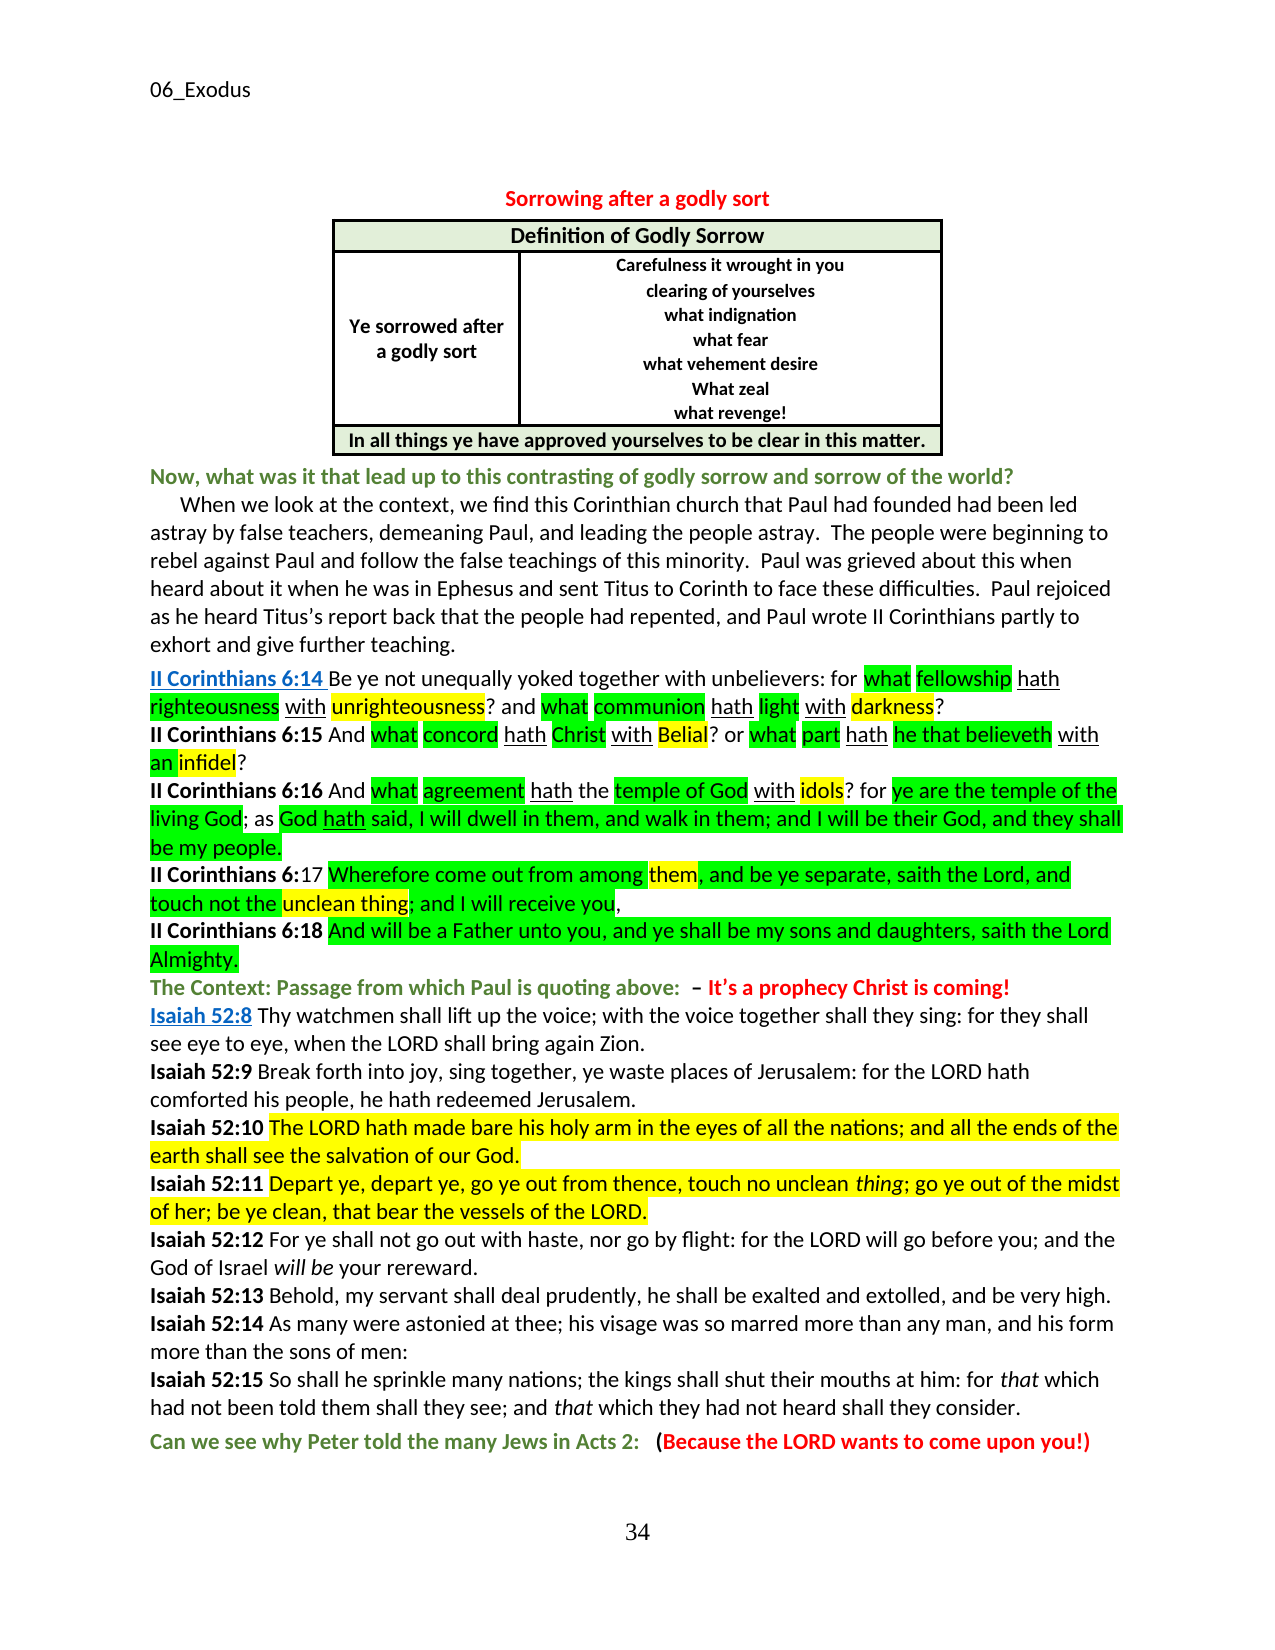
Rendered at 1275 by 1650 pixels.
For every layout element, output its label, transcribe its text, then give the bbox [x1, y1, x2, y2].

text II Corinthians 6:18 And will be a Father unto you, and ye shall be my sons and daughters, saith the Lord Almighty. [150, 917, 1125, 973]
table_cell what fear [521, 326, 940, 351]
table_cell What zeal [521, 375, 940, 400]
table_cell what revenge! [521, 400, 940, 424]
text II Corinthians 6:14 Be ye not unequally yoked together with unbelievers: for what fellowship hath righteousness with unrighteousness? and what communion hath light with darkness? [150, 664, 1125, 721]
text The Context: Passage from which Paul is quoting above: – It’s a prophecy Christ is coming! [150, 973, 1125, 1001]
text Can we see why Peter told the many Jews in Acts 2: (Because the LORD wants to come upon you!) [150, 1427, 1125, 1455]
text II Corinthians 6:17 Wherefore come out from among them, and be ye separate, saith the Lord, and touch not the unclean thing; and I will receive you, [615, 861, 1125, 917]
text II Corinthians 6:15 And what concord hath Christ with Belial? or what part hath he that believeth with an infidel? [150, 721, 1125, 777]
table_cell clearing of yourselves [521, 276, 940, 302]
table_cell what indignation [521, 302, 940, 326]
table_cell In all things ye have approved yourselves to be clear in this matter. [335, 427, 940, 453]
table_cell Ye sorrowed after a godly sort [335, 253, 518, 424]
text When we look at the context, we find this Corinthian church that Paul had founded had been led astray by false teachers, demeaning Paul, and leading the people astray. The people were beginning to rebel against Paul and follow the false teachings of this minority. Paul was grieved about this when heard about it when he was in Ephesus and sent Titus to Corinth to face these difficulties. Paul rejoiced as he heard Titus’s report back that the people had repented, and Paul wrote II Corinthians partly to exhort and give further teaching. [150, 490, 1125, 658]
table_header Definition of Godly Sorrow [335, 222, 940, 250]
text Sorrowing after a godly sort [150, 184, 1125, 212]
table_cell Carefulness it wrought in you [521, 253, 940, 276]
text II Corinthians 6:16 And what agreement hath the temple of God with idols? for ye are the temple of the living God; as God hath said, I will dwell in them, and walk in them; and I will be their God, and they shall be my people. [150, 777, 1125, 861]
text Now, what was it that lead up to this contrasting of godly sorrow and sorrow of the world? [150, 462, 1125, 490]
table_cell what vehement desire [521, 351, 940, 375]
text Isaiah 52:8 Thy watchmen shall lift up the voice; with the voice together shall they sing: for they shall see eye to eye, when the LORD shall bring again Zion. Isaiah 52:9 Break forth into joy, sing together, ye waste places of Jerusalem: for the LORD hath comforted his people, he hath redeemed Jerusalem. Isaiah 52:10 The LORD hath made bare his holy arm in the eyes of all the nations; and all the ends of the earth shall see the salvation of our God. Isaiah 52:11 Depart ye, depart ye, go ye out from thence, touch no unclean thing; go ye out of the midst of her; be ye clean, that bear the vessels of the LORD. Isaiah 52:12 For ye shall not go out with haste, nor go by flight: for the LORD will go before you; and the God of Israel will be your rereward. Isaiah 52:13 Behold, my servant shall deal prudently, he shall be exalted and extolled, and be very high. Isaiah 52:14 As many were astonied at thee; his visage was so marred more than any man, and his form more than the sons of men: Isaiah 52:15 So shall he sprinkle many nations; the kings shall shut their mouths at him: for that which had not been told them shall they see; and that which they had not heard shall they consider. [150, 1001, 1125, 1421]
